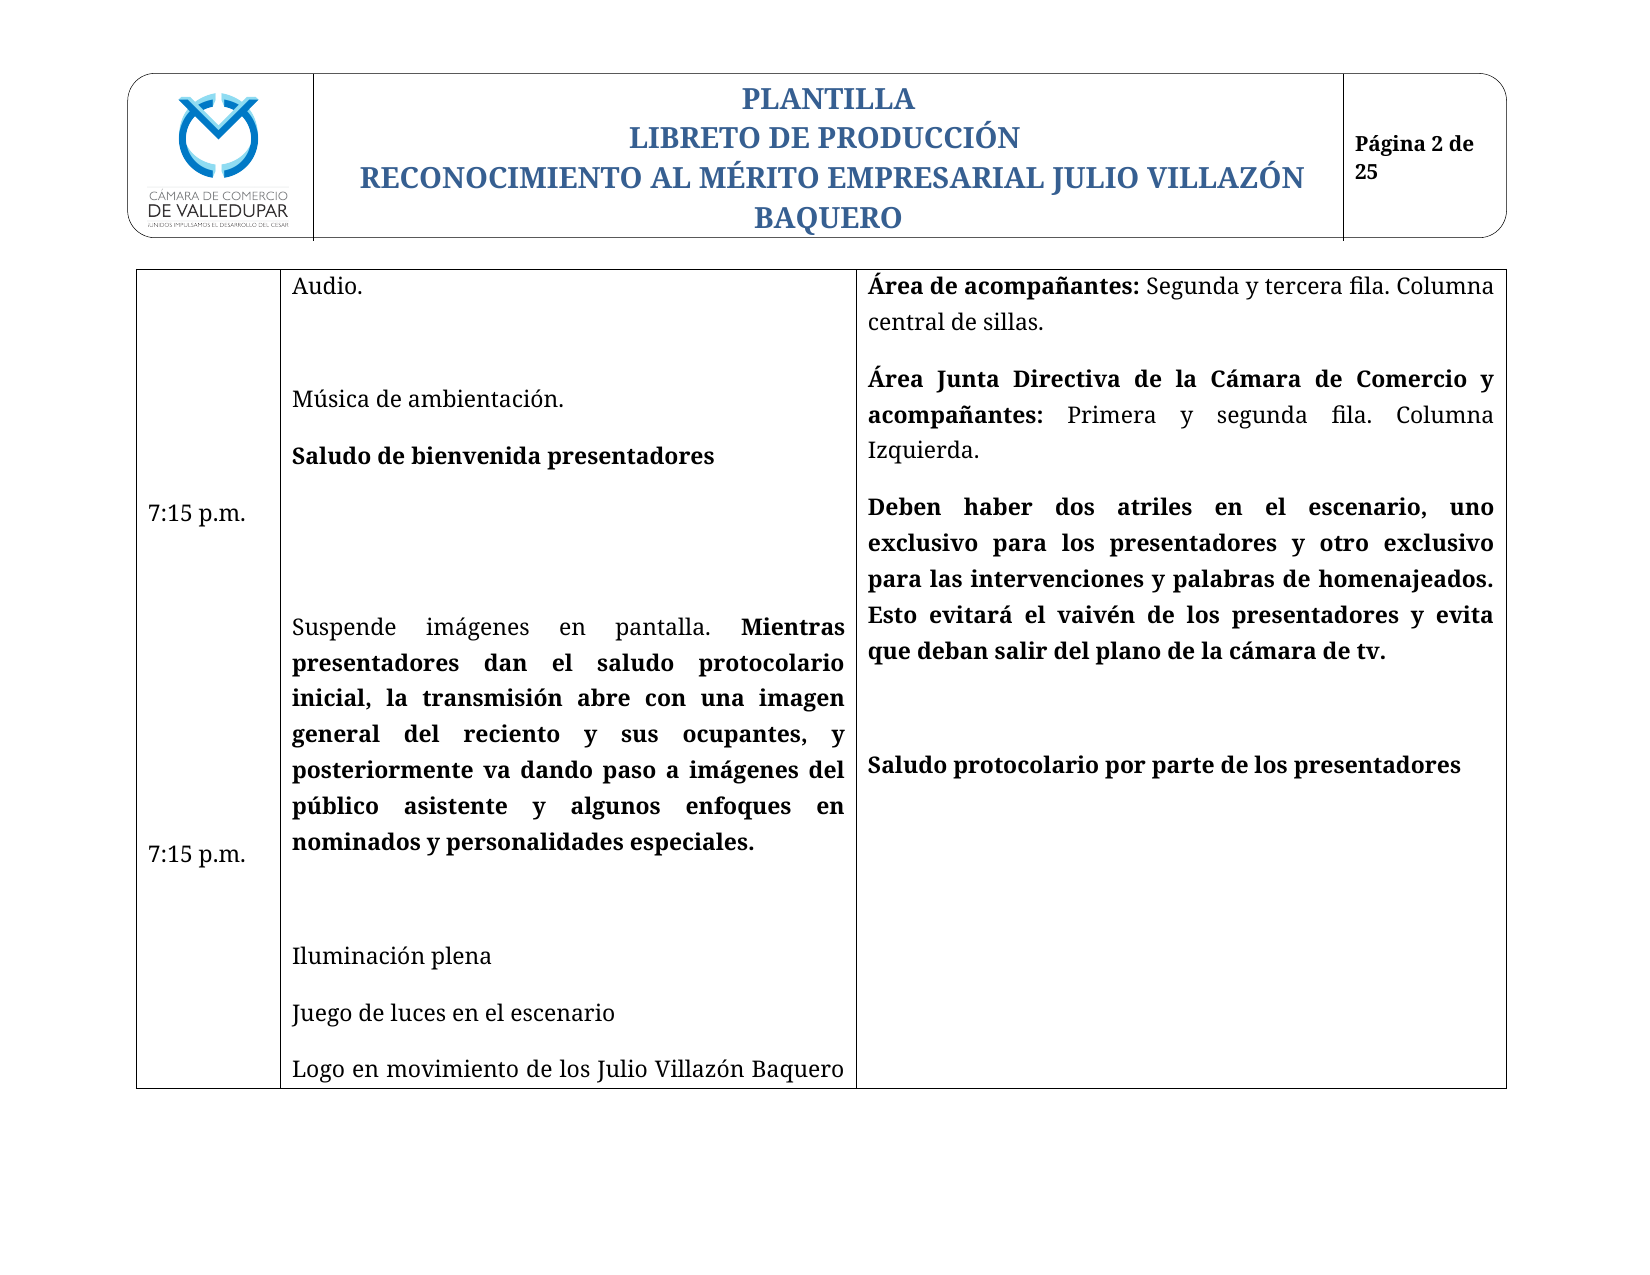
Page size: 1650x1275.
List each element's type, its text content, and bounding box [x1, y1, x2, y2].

picture [147, 93, 289, 227]
table_cell 6:45p.m 7:15 p.m. 7:15 p.m. 7:16 p.m. [137, 270, 280, 1088]
